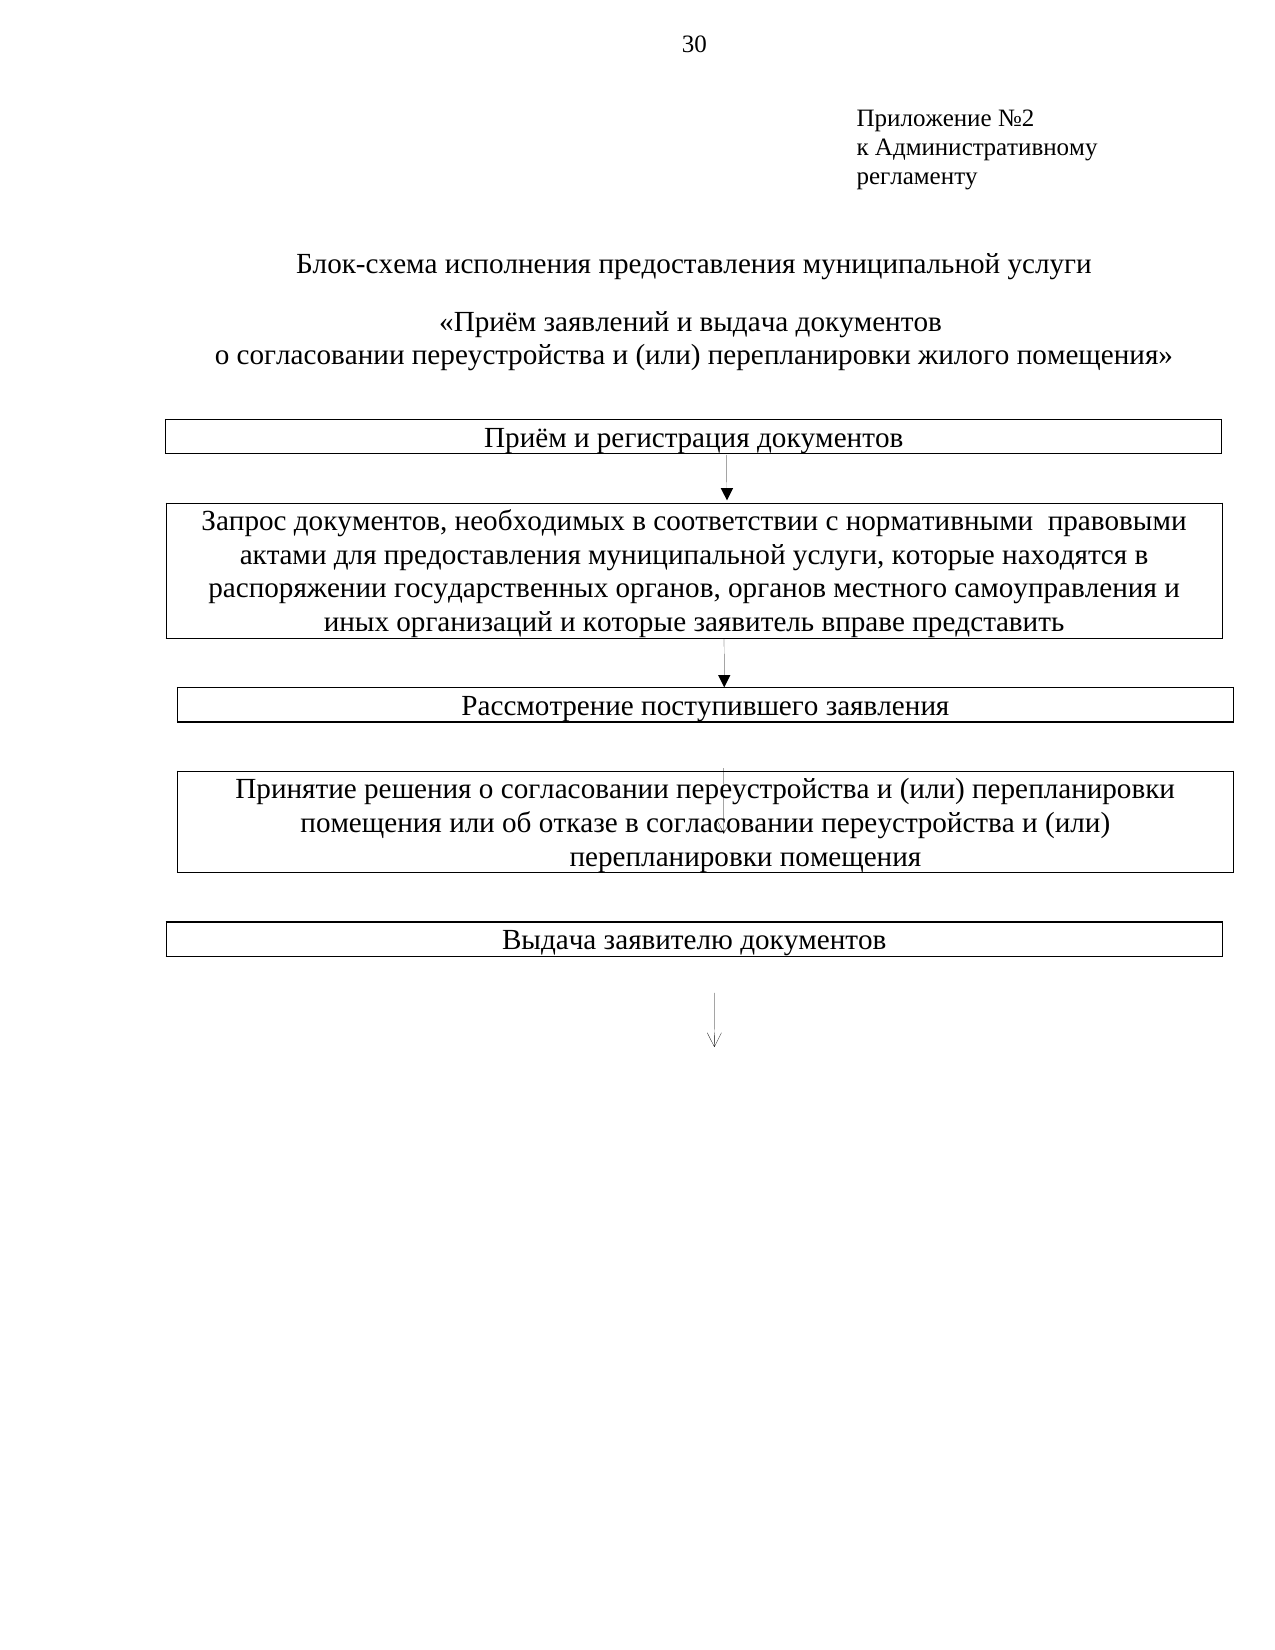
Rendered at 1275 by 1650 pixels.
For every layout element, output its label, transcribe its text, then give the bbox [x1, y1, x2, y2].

text Блок-схема исполнения предоставления муниципальной услуги [177, 246, 1211, 280]
table_header Запрос документов, необходимых в соответствии с нормативными правовыми актами для предоставления муниципальной услуги, которые находятся в распоряжении государственных органов, органов местного самоуправления и иных организаций и которые заявитель вправе представить [167, 504, 1222, 638]
table_header Приём и регистрация документов [166, 420, 1221, 453]
table_header Рассмотрение поступившего заявления [178, 688, 1233, 721]
text Приложение №2 [177, 103, 1211, 132]
table_header Принятие решения о согласовании переустройства и (или) перепланировки помещения или об отказе в согласовании переустройства и (или) перепланировки помещения [178, 772, 1233, 872]
table_header Выдача заявителю документов [167, 923, 1222, 956]
text регламенту [177, 161, 1211, 190]
title «Приём заявлений и выдача документов о согласовании переустройства и (или) перепланировки жилого помещения» [177, 304, 1211, 371]
text к Административному [177, 132, 1211, 161]
